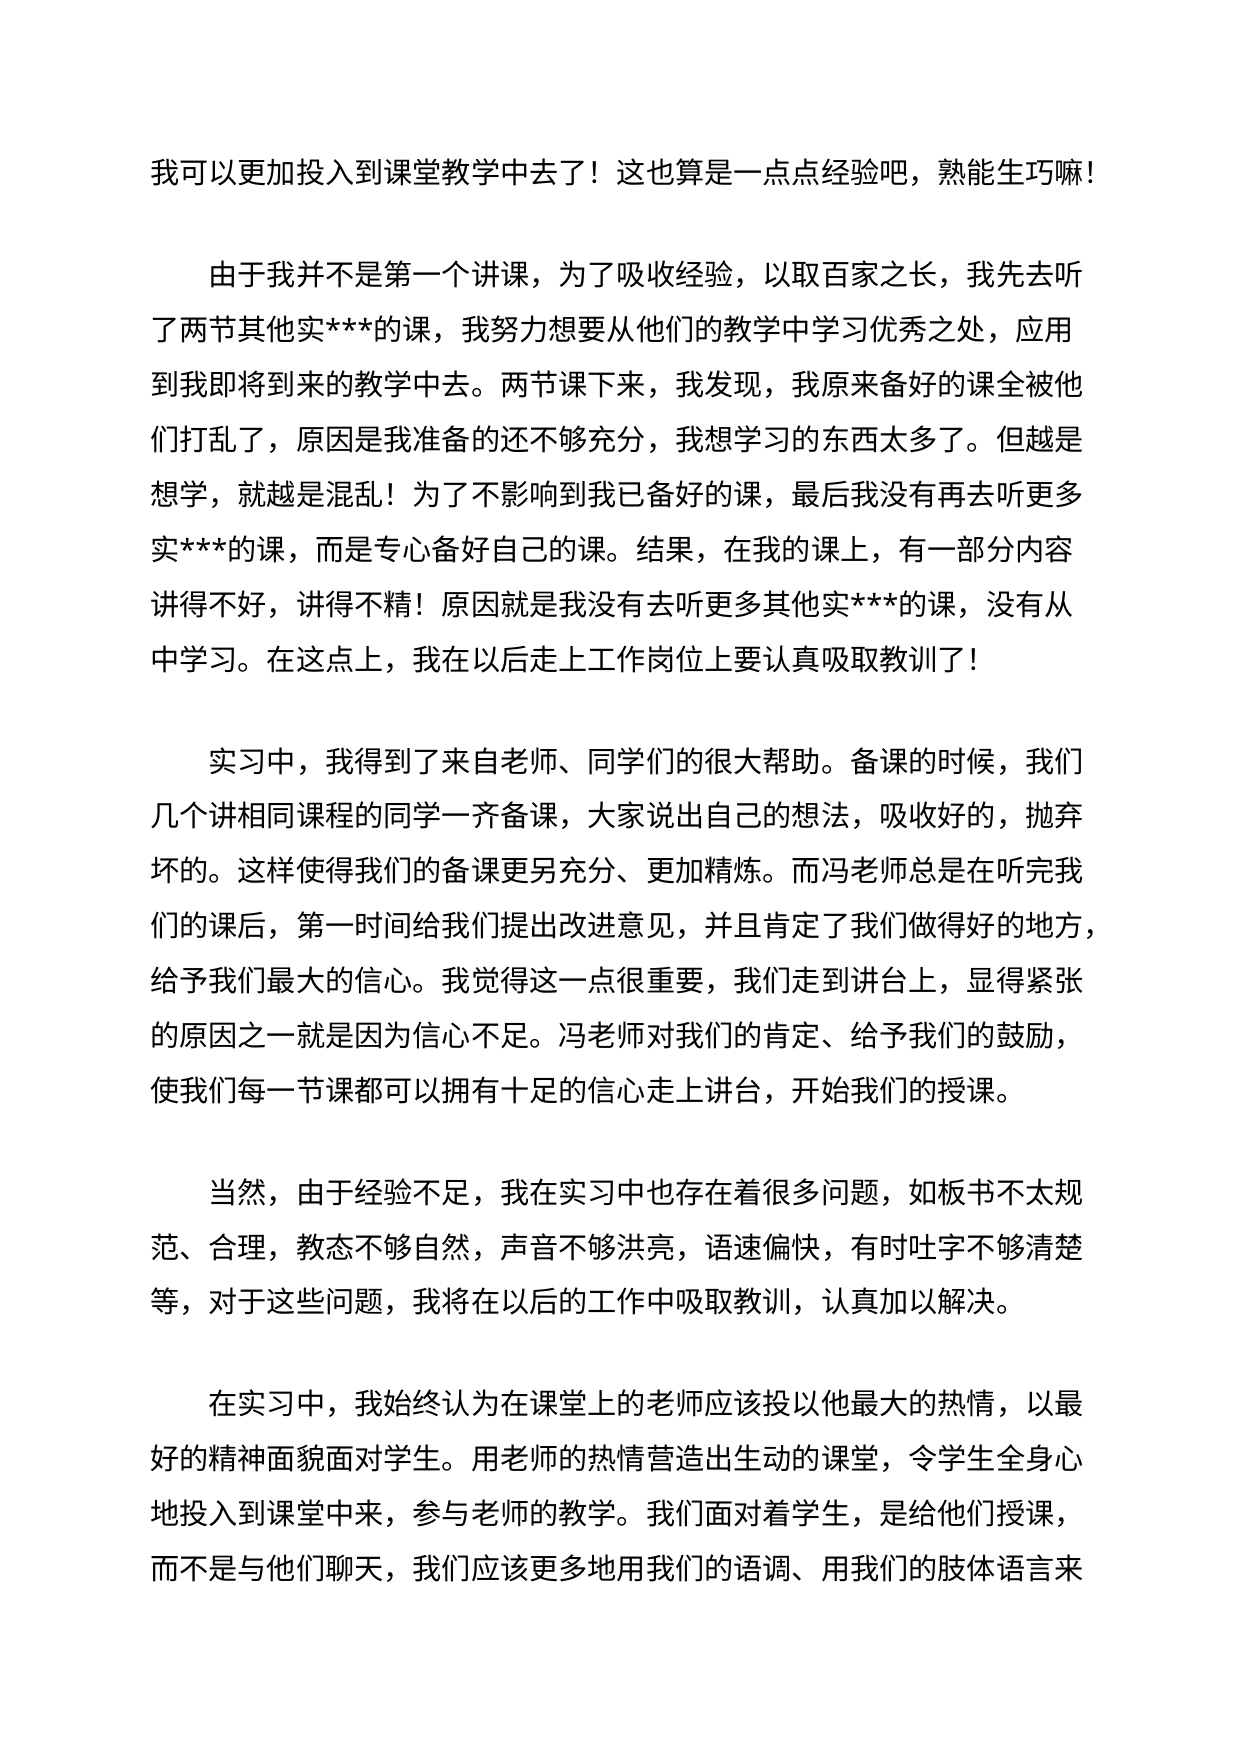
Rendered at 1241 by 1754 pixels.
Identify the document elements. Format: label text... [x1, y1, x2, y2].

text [150, 150, 1090, 192]
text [150, 1381, 1090, 1588]
text 实习中，我得到了来自老师、同学们的很大帮助。备课的时候，我们几个讲相同课程的同学一齐备课，大家说出自己的想法，吸收好的，抛弃坏的。这样使得我们的备课更另充分、更加精炼。而冯老师总是在听完我们的课后，第一时间给我们提出改进意见，并且肯定了我们做得好的地方，给予我们最大的信心。我觉得这一点很重要，我们走到讲台上，显得紧张的原因之一就是因为信心不足。冯老师对我们的肯定、给予我们的鼓励，使我们每一节课都可以拥有十足的信心走上讲台，开始我们的授课。 [150, 738, 1090, 1110]
text 当然，由于经验不足，我在实习中也存在着很多问题，如板书不太规范、合理，教态不够自然，声音不够洪亮，语速偏快，有时吐字不够清楚等，对于这些问题，我将在以后的工作中吸取教训，认真加以解决。 [150, 1169, 1090, 1321]
text 由于我并不是第一个讲课，为了吸收经验，以取百家之长，我先去听了两节其他实***的课，我努力想要从他们的教学中学习优秀之处，应用到我即将到来的教学中去。两节课下来，我发现，我原来备好的课全被他们打乱了，原因是我准备的还不够充分，我想学习的东西太多了。但越是想学，就越是混乱！为了不影响到我已备好的课，最后我没有再去听更多实***的课，而是专心备好自己的课。结果，在我的课上，有一部分内容讲得不好，讲得不精！原因就是我没有去听更多其他实***的课，没有从中学习。在这点上，我在以后走上工作岗位上要认真吸取教训了！ [150, 252, 1090, 679]
